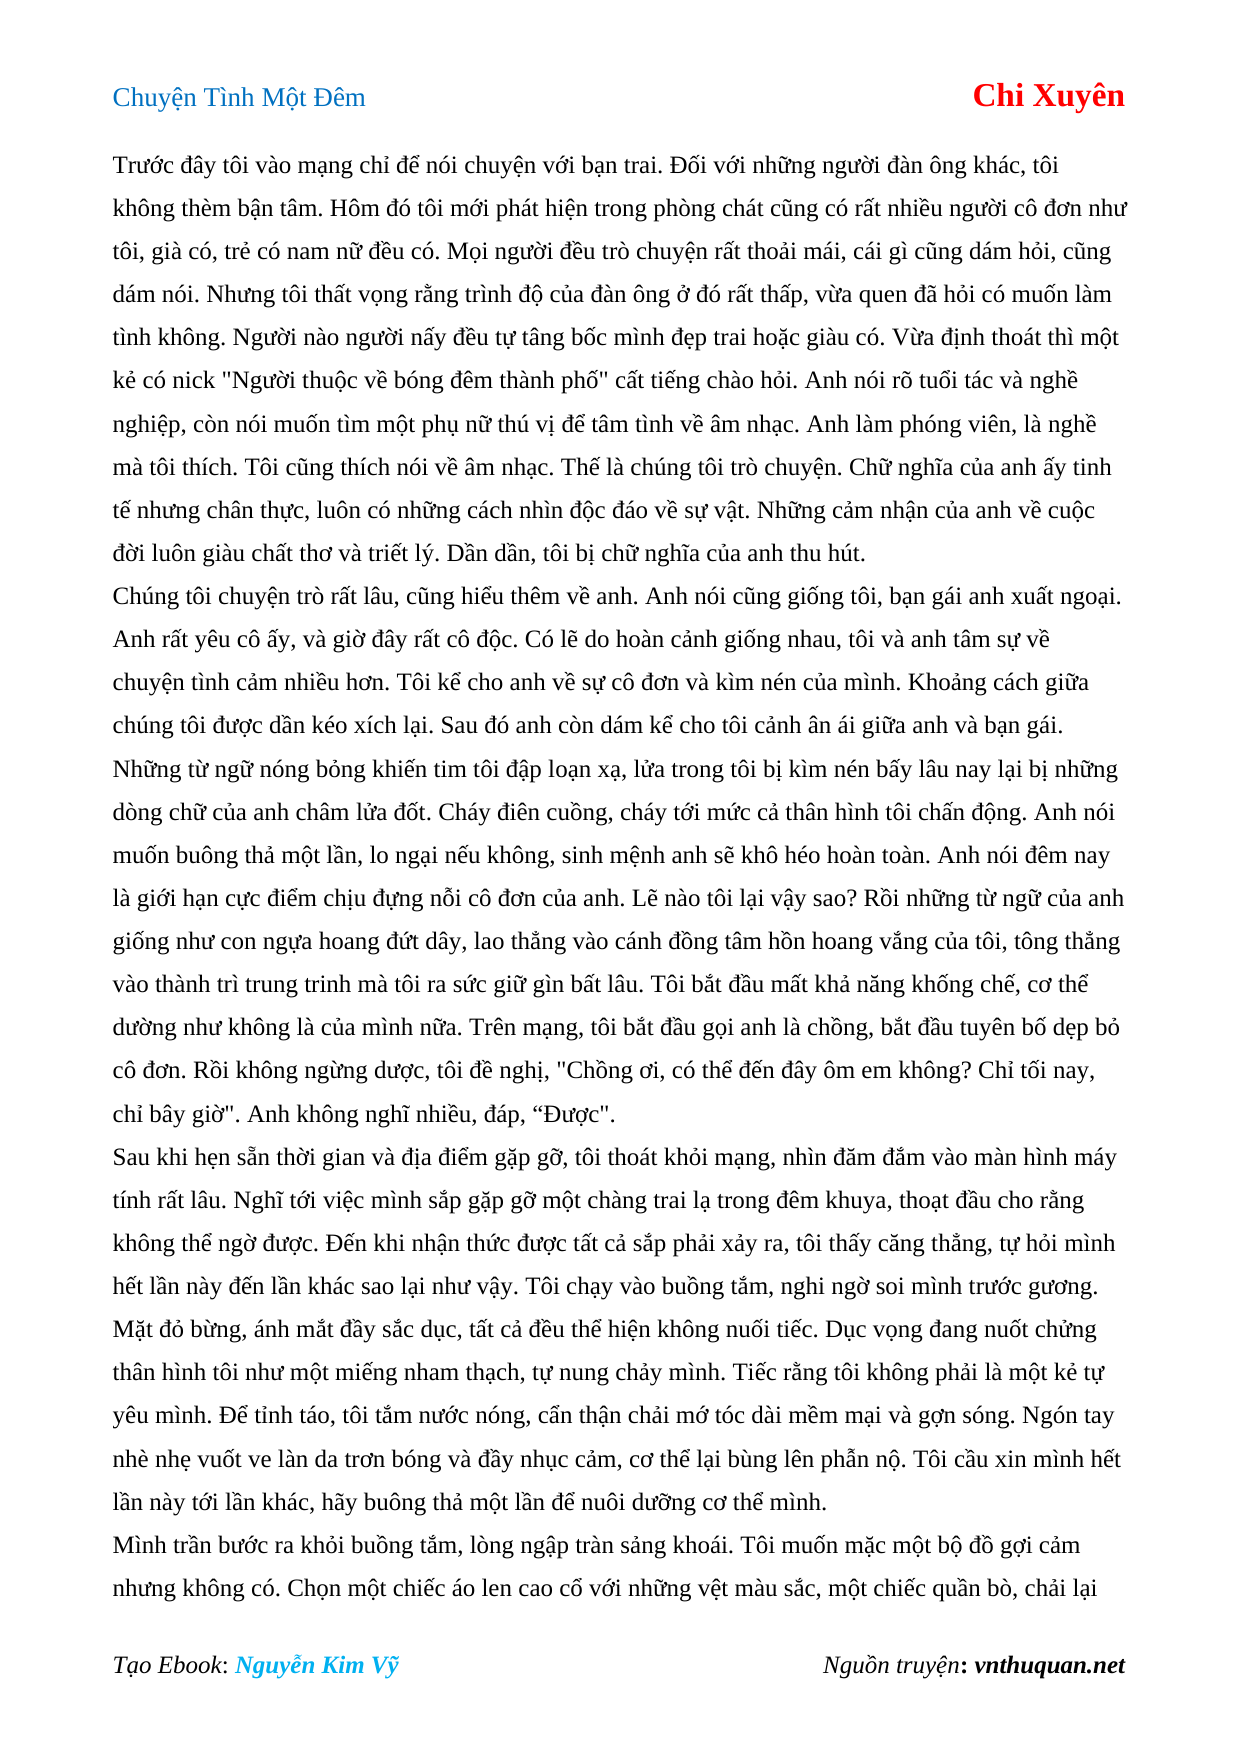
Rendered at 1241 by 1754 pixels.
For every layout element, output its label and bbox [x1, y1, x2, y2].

text [112, 150, 1128, 1602]
